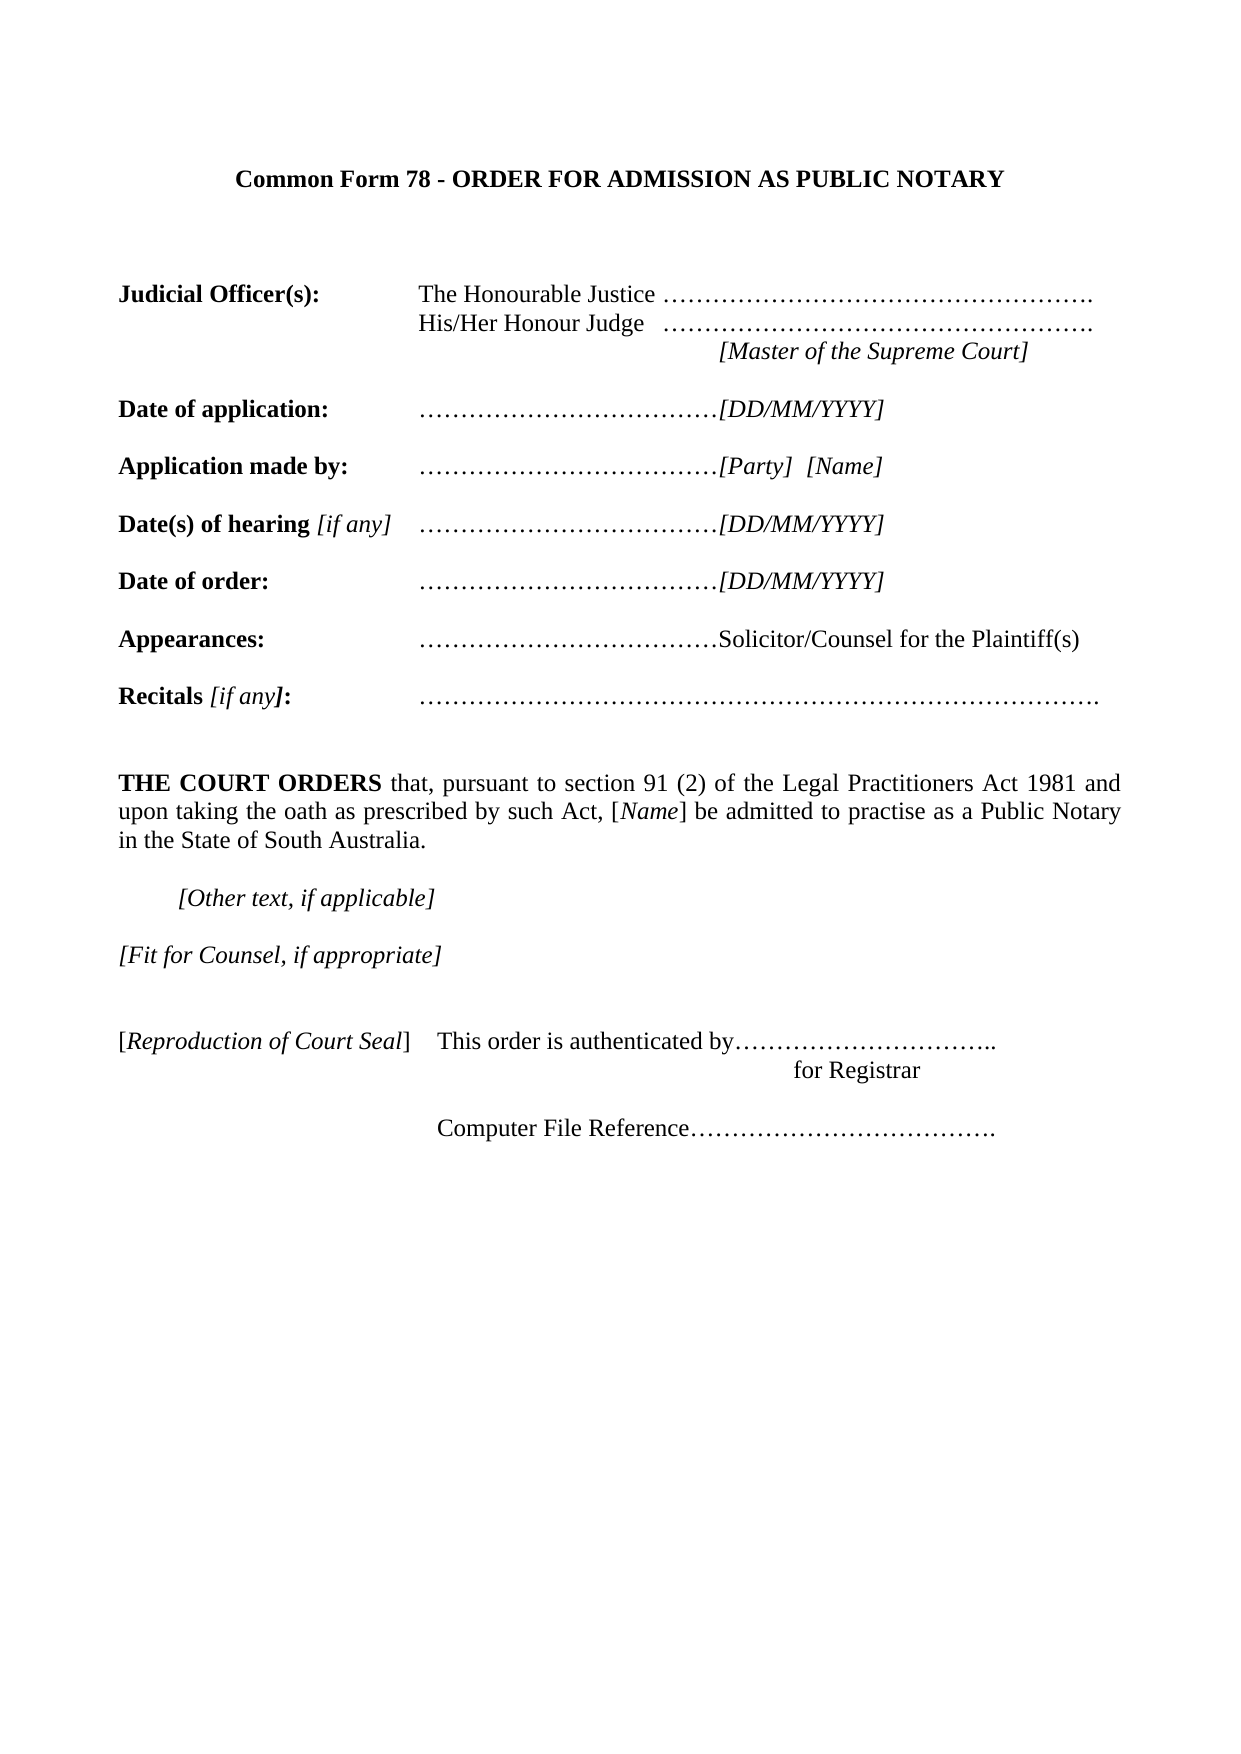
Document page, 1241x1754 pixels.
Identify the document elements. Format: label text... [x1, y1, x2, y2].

text [Other text, if applicable] [118, 883, 1122, 911]
text Appearances: ………………………………Solicitor/Counsel for the Plaintiff(s) [118, 624, 1122, 653]
text [Fit for Counsel, if appropriate] [118, 940, 1122, 969]
text [Reproduction of Court Seal] This order is authenticated by………………………….. [118, 1026, 1122, 1055]
text His/Her Honour Judge ……………………………………………. [118, 308, 1128, 336]
text THE COURT ORDERS that, pursuant to section 91 (2) of the Legal Practitioners Act 1981 and upon taking the oath as prescribed by such Act, [Name] be admitted to practise as a Public Notary in the State of South Australia. [118, 768, 1122, 854]
text [Master of the Supreme Court] [118, 336, 1128, 365]
text Judicial Officer(s): The Honourable Justice ……………………………………………. [118, 279, 1128, 308]
text Application made by: ………………………………[Party] [Name] [118, 451, 1122, 480]
text Date of application: ………………………………[DD/MM/YYYY] [118, 394, 1122, 423]
text for Registrar [118, 1055, 1122, 1084]
text Date of order: ………………………………[DD/MM/YYYY] [118, 566, 1122, 595]
text Date(s) of hearing [if any] ………………………………[DD/MM/YYYY] [118, 509, 1122, 538]
text Recitals [if any]: ………………………………………………………………………. [118, 681, 1122, 710]
text Computer File Reference………………………………. [118, 1113, 1122, 1141]
title Common Form 78 - ORDER FOR ADMISSION AS PUBLIC NOTARY [118, 164, 1122, 193]
